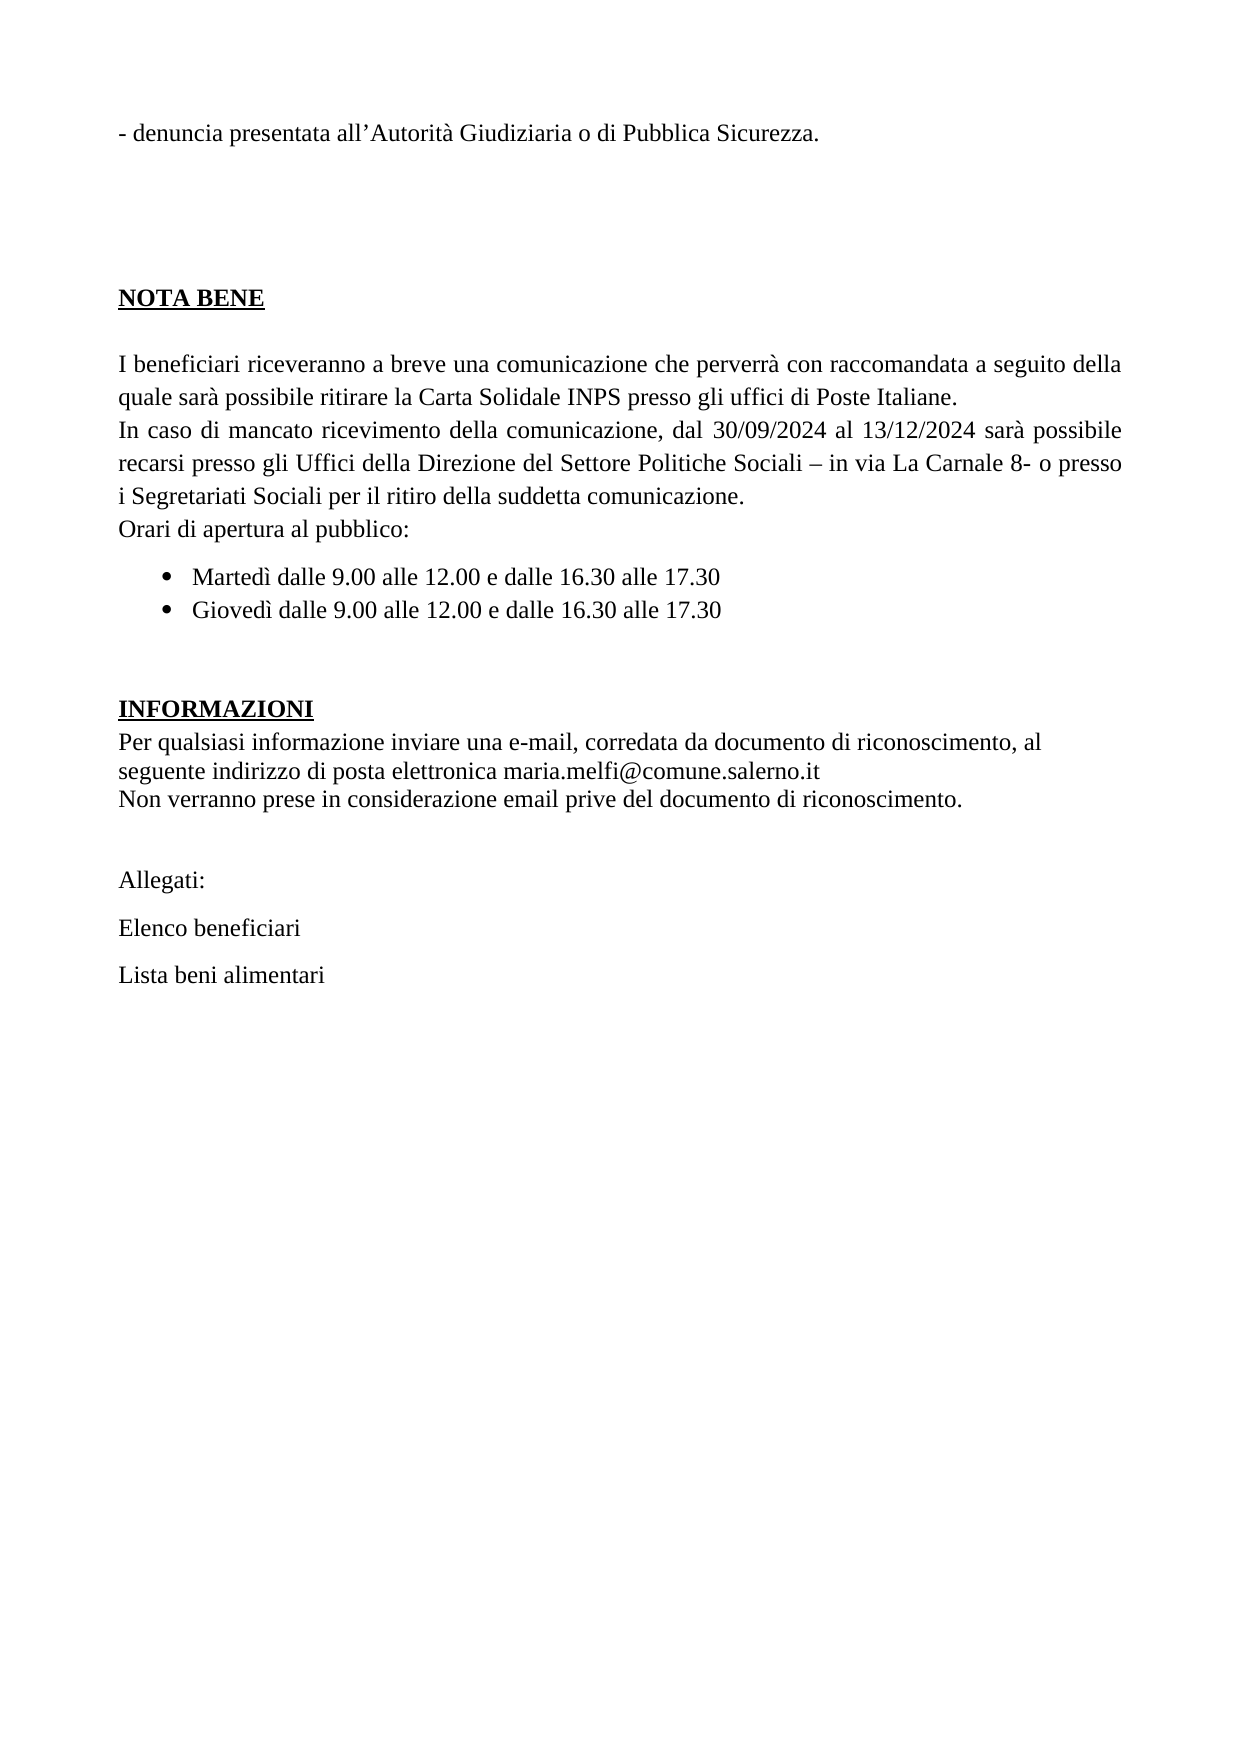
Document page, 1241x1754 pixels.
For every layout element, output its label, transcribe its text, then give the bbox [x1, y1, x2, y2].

text I beneficiari riceveranno a breve una comunicazione che perverrà con raccomandata a seguito della quale sarà possibile ritirare la Carta Solidale INPS presso gli uffici di Poste Italiane. [118, 316, 1122, 411]
text Non verranno prese in considerazione email prive del documento di riconoscimento. [118, 799, 1122, 828]
list Martedì dalle 9.00 alle 12.00 e dalle 16.30 alle 17.30 [162, 562, 1122, 591]
text - denuncia presentata all’Autorità Giudiziaria o di Pubblica Sicurezza. [118, 118, 1122, 147]
text Per qualsiasi informazione inviare una e-mail, corredata da documento di riconoscimento, al seguente indirizzo di posta elettronica maria.melfi@comune.salerno.it [118, 742, 1122, 799]
text Lista beni alimentari [118, 975, 1122, 1004]
text In caso di mancato ricevimento della comunicazione, dal 30/09/2024 al 13/12/2024 sarà possibile recarsi presso gli Uffici della Direzione del Settore Politiche Sociali – in via La Carnale 8- o presso i Segretariati Sociali per il ritiro della suddetta comunicazione. [118, 415, 1122, 510]
text NOTA BENE [118, 283, 1122, 312]
text INFORMAZIONI [118, 709, 1122, 737]
text Orari di apertura al pubblico: [118, 514, 1122, 543]
text Allegati: [118, 880, 1122, 908]
list Giovedì dalle 9.00 alle 12.00 e dalle 16.30 alle 17.30 [162, 595, 1122, 624]
text Elenco beneficiari [118, 927, 1122, 956]
